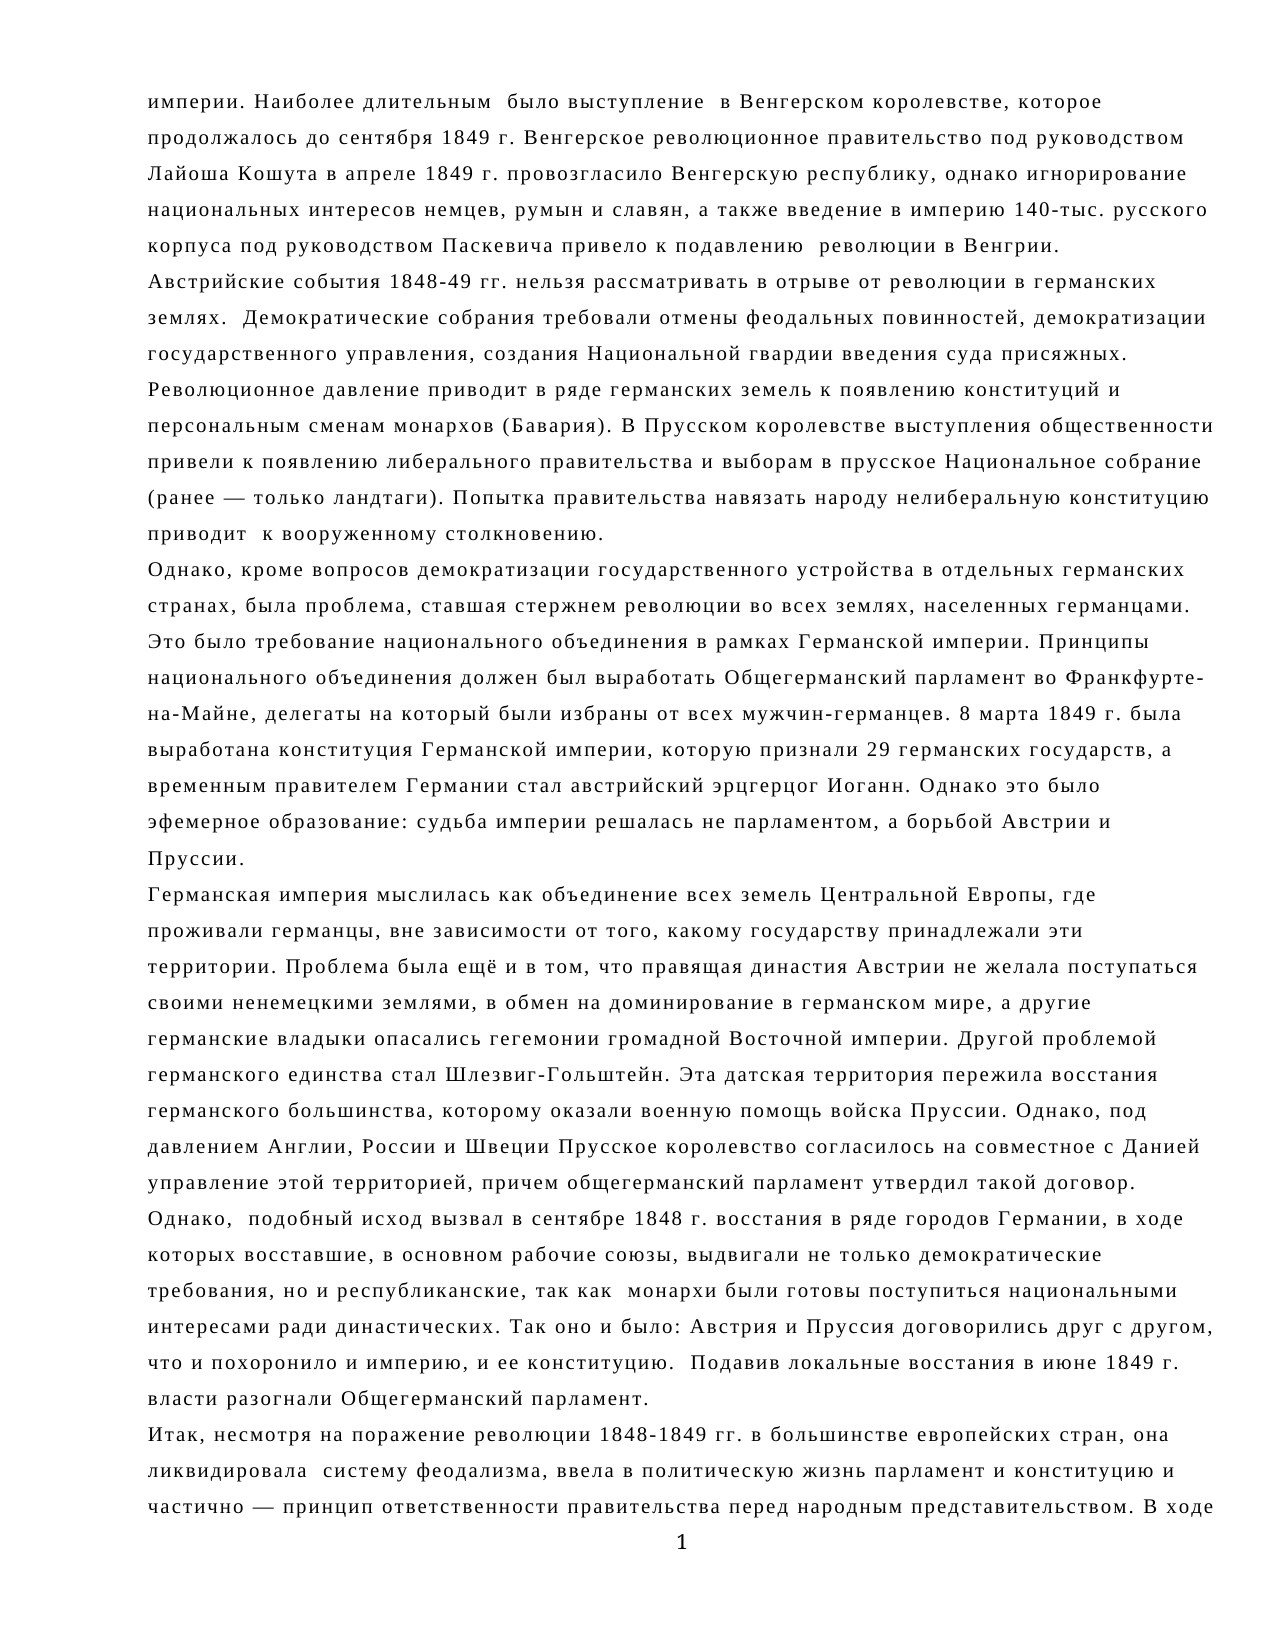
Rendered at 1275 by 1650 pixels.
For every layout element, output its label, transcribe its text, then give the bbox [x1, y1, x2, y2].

text Однако, кроме вопросов демократизации государственного устройства в отдельных германских странах, была проблема, ставшая стержнем революции во всех землях, населенных германцами. Это было требование национального объединения в рамках Германской империи. Принципы национального объединения должен был выработать Общегерманский парламент во Франкфурте-на-Майне, делегаты на который были избраны от всех мужчин-германцев. 8 марта 1849 г. была выработана конституция Германской империи, которую признали 29 германских государств, а временным правителем Германии стал австрийский эрцгерцог Иоганн. Однако это было эфемерное образование: судьба империи решалась не парламентом, а борьбой Австрии и Пруссии. [148, 557, 1216, 869]
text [148, 1422, 1216, 1518]
text Германская империя мыслилась как объединение всех земель Центральной Европы, где проживали германцы, вне зависимости от того, какому государству принадлежали эти территории. Проблема была ещё и в том, что правящая династия Австрии не желала поступаться своими ненемецкими землями, в обмен на доминирование в германском мире, а другие германские владыки опасались гегемонии громадной Восточной империи. Другой проблемой германского единства стал Шлезвиг-Гольштейн. Эта датская территория пережила восстания германского большинства, которому оказали военную помощь войска Пруссии. Однако, под давлением Англии, России и Швеции Прусское королевство согласилось на совместное с Данией управление этой территорией, причем общегерманский парламент утвердил такой договор. Однако, подобный исход вызвал в сентябре 1848 г. восстания в ряде городов Германии, в ходе которых восставшие, в основном рабочие союзы, выдвигали не только демократические требования, но и республиканские, так как монархи были готовы поступиться национальными интересами ради династических. Так оно и было: Австрия и Пруссия договорились друг с другом, что и похоронило и империю, и ее конституцию. Подавив локальные восстания в июне 1849 г. власти разогнали Общегерманский парламент. [148, 882, 1216, 1410]
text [148, 89, 1216, 257]
text Австрийские события 1848-49 гг. нельзя рассматривать в отрыве от революции в германских землях. Демократические собрания требовали отмены феодальных повинностей, демократизации государственного управления, создания Национальной гвардии введения суда присяжных. Революционное давление приводит в ряде германских земель к появлению конституций и персональным сменам монархов (Бавария). В Прусском королевстве выступления общественности привели к появлению либерального правительства и выборам в прусское Национальное собрание (ранее — только ландтаги). Попытка правительства навязать народу нелиберальную конституцию приводит к вооруженному столкновению. [148, 269, 1216, 545]
